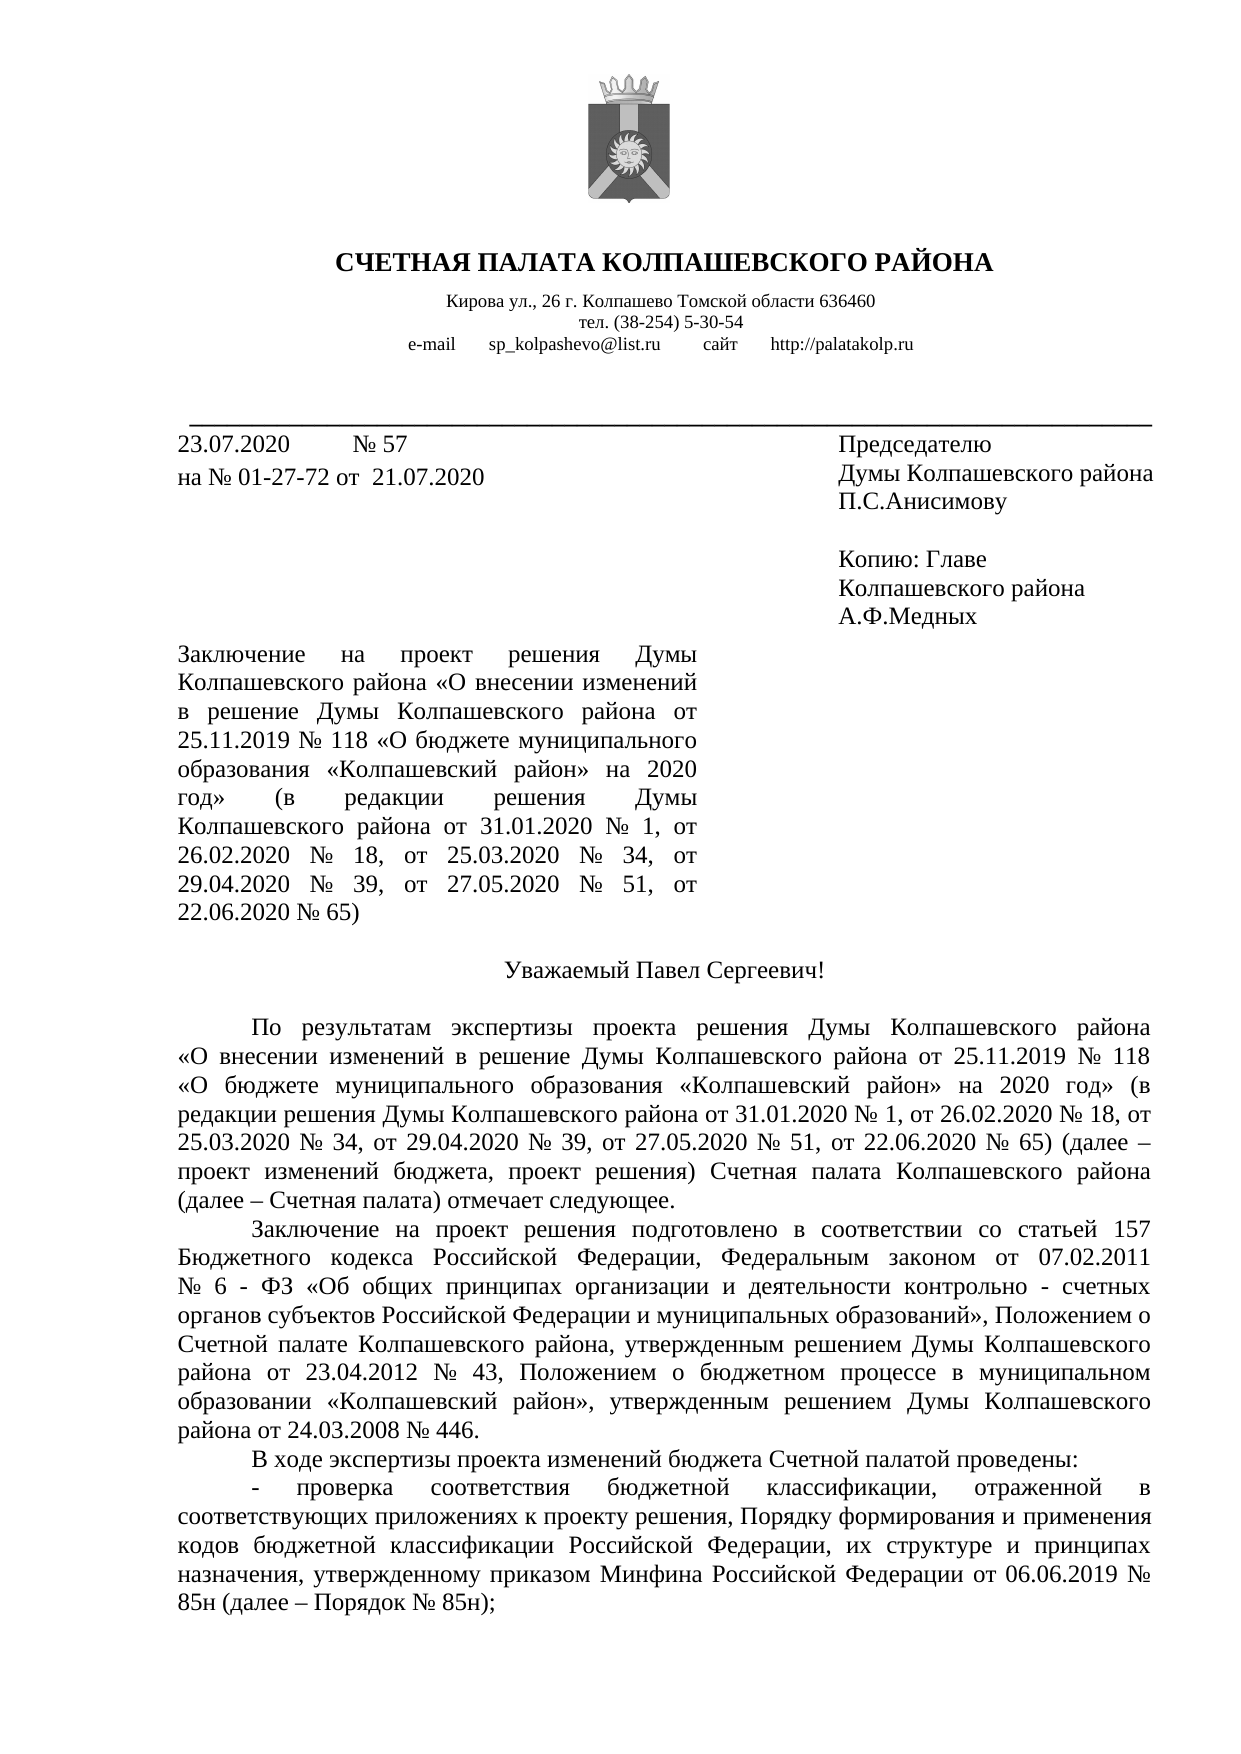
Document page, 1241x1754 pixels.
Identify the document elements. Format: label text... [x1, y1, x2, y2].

text Уважаемый Павел Сергеевич! [177, 955, 1152, 984]
table_cell Заключение на проект решения Думы Колпашевского района «О внесении изменений в решение Думы Колпашевского района от 25.11.2019 № 118 «О бюджете муниципального образования «Колпашевский район» на 2020 год» (в редакции решения Думы Колпашевского района от 31.01.2020 № 1, от 26.02.2020 № 18, от 25.03.2020 № 34, от 29.04.2020 № 39, от 27.05.2020 № 51, от 22.06.2020 № 65) [166, 639, 709, 926]
text В ходе экспертизы проекта изменений бюджета Счетной палатой проведены: [177, 1444, 1152, 1472]
table_header 23.07.2020 № 57 на № 01-27-72 от 21.07.2020 [166, 429, 827, 639]
text - проверка соответствия бюджетной классификации, отраженной в соответствующих приложениях к проекту решения, Порядку формирования и применения кодов бюджетной классификации Российской Федерации, их структуре и принципах назначения, утвержденному приказом Минфина Российской Федерации от 06.06.2019 № 85н (далее – Порядок № 85н); [177, 1472, 1152, 1616]
text По результатам экспертизы проекта решения Думы Колпашевского района «О внесении изменений в решение Думы Колпашевского района от 25.11.2019 № 118 «О бюджете муниципального образования «Колпашевский район» на 2020 год» (в редакции решения Думы Колпашевского района от 31.01.2020 № 1, от 26.02.2020 № 18, от 25.03.2020 № 34, от 29.04.2020 № 39, от 27.05.2020 № 51, от 22.06.2020 № 65) (далее – проект изменений бюджета, проект решения) Счетная палата Колпашевского района (далее – Счетная палата) отмечает следующее. [177, 1012, 1152, 1214]
text _____________________________________________________________________________ [177, 400, 1152, 429]
text Заключение на проект решения подготовлено в соответствии со статьей 157 Бюджетного кодекса Российской Федерации, Федеральным законом от 07.02.2011 № 6 - ФЗ «Об общих принципах организации и деятельности контрольно - счетных органов субъектов Российской Федерации и муниципальных образований», Положением о Счетной палате Колпашевского района, утвержденным решением Думы Колпашевского района от 23.04.2012 № 43, Положением о бюджетном процессе в муниципальном образовании «Колпашевский район», утвержденным решением Думы Колпашевского района от 24.03.2008 № 446. [177, 1214, 1152, 1444]
table_header Председателю Думы Колпашевского района П.С.Анисимову Копию: Главе Колпашевского района А.Ф.Медных [827, 429, 1172, 639]
